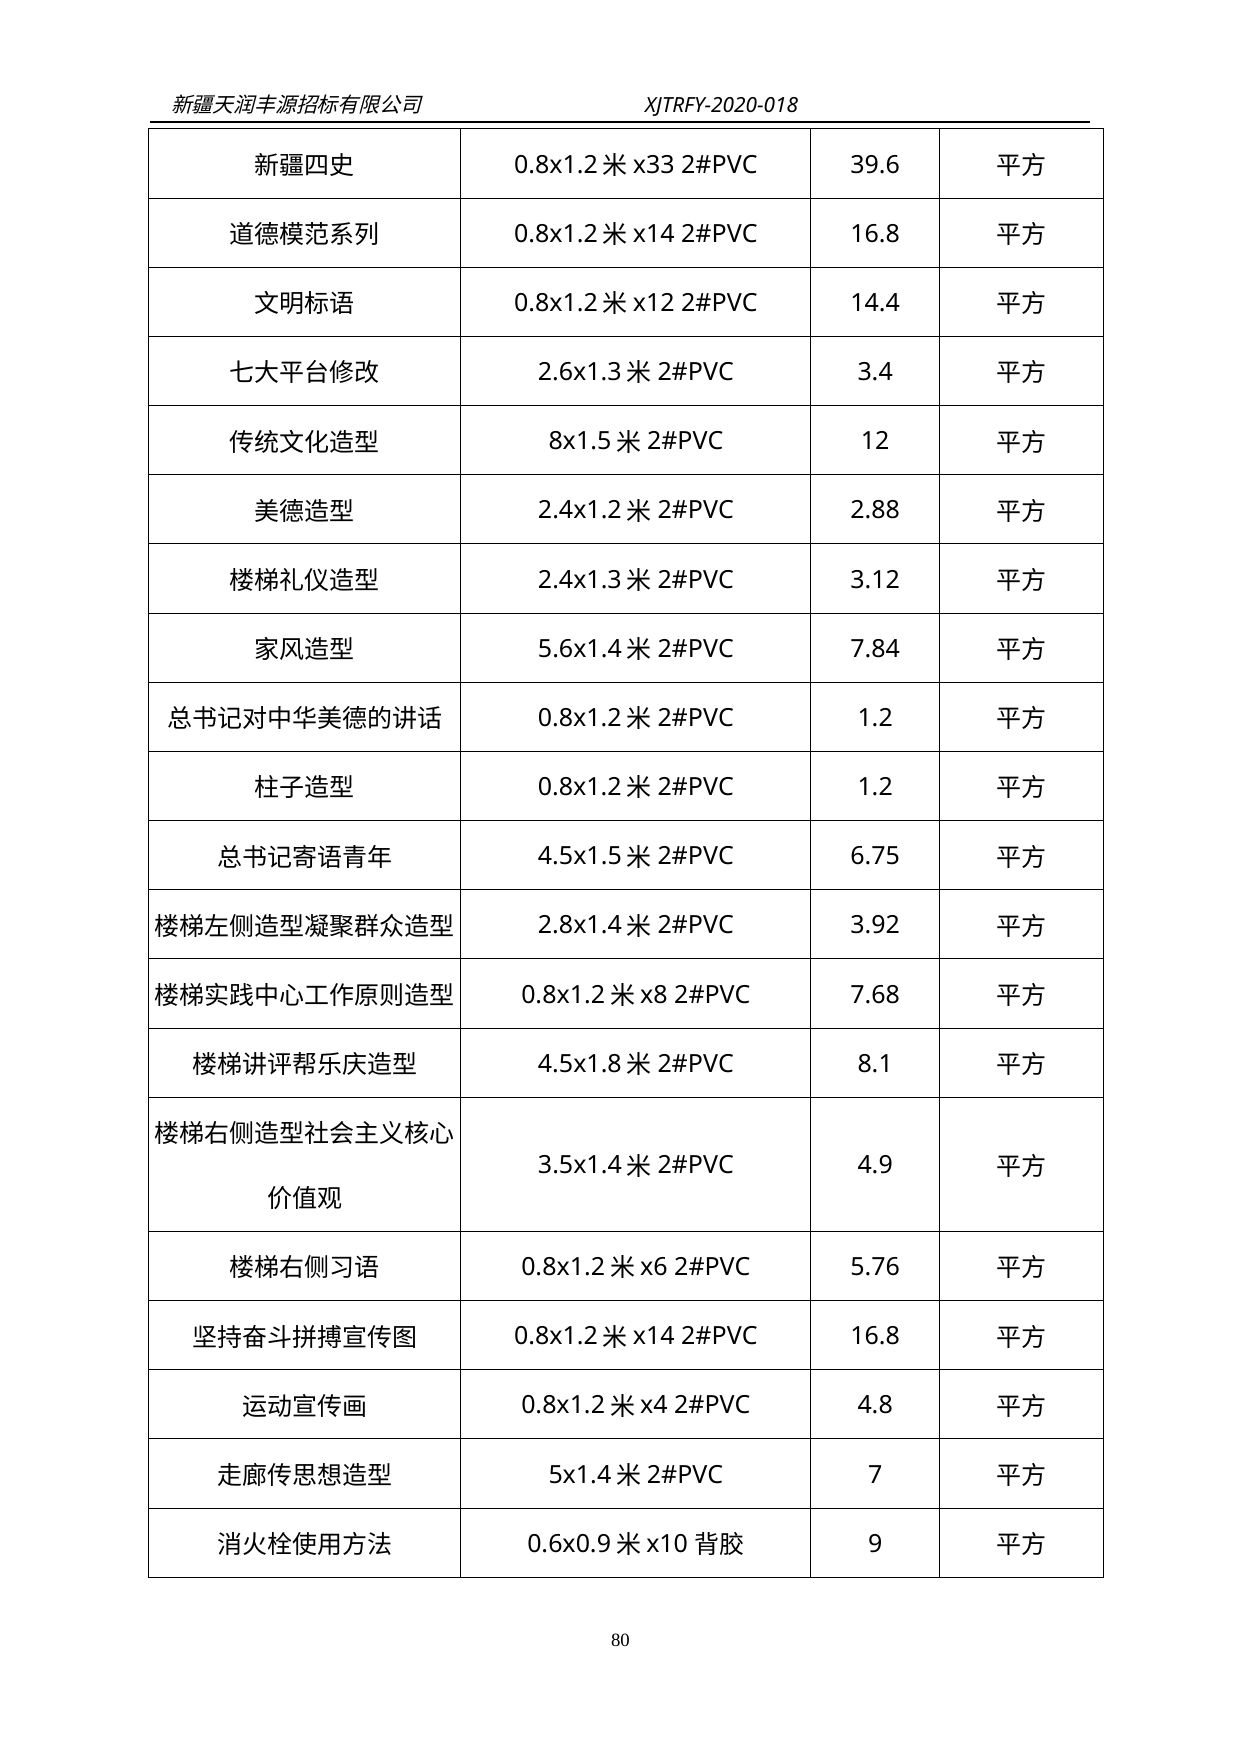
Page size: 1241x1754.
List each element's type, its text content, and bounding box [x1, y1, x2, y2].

table_cell 平方 [940, 1439, 1103, 1507]
table_cell 新疆四史 [149, 129, 460, 197]
table_cell 平方 [940, 129, 1103, 197]
table_cell 传统文化造型 [149, 406, 460, 474]
table_cell 2.88 [811, 475, 939, 543]
table_cell 0.8x1.2米x33 2#PVC [461, 129, 810, 197]
table_cell 8x1.5米 2#PVC [461, 406, 810, 474]
table_cell 4.8 [811, 1370, 939, 1438]
table_cell 4.5x1.8米 2#PVC [461, 1029, 810, 1097]
table_cell 3.4 [811, 337, 939, 405]
table_cell 0.8x1.2米x14 2#PVC [461, 1301, 810, 1369]
table_cell 平方 [940, 1370, 1103, 1438]
table_cell 平方 [940, 821, 1103, 889]
table_cell 平方 [940, 752, 1103, 820]
table_cell 0.8x1.2米x6 2#PVC [461, 1232, 810, 1300]
table_cell 美德造型 [149, 475, 460, 543]
table_cell 2.4x1.3米 2#PVC [461, 544, 810, 612]
table_cell 平方 [940, 475, 1103, 543]
table_cell 平方 [940, 890, 1103, 958]
table_cell 平方 [940, 337, 1103, 405]
table_cell 5x1.4米 2#PVC [461, 1439, 810, 1507]
table_cell 坚持奋斗拼搏宣传图 [149, 1301, 460, 1369]
table_cell 8.1 [811, 1029, 939, 1097]
table_cell 楼梯右侧习语 [149, 1232, 460, 1300]
table_cell 16.8 [811, 1301, 939, 1369]
table_cell 平方 [940, 1301, 1103, 1369]
table_cell 2.4x1.2米 2#PVC [461, 475, 810, 543]
table_cell 道德模范系列 [149, 199, 460, 267]
table_cell 3.5x1.4米 2#PVC [461, 1098, 810, 1231]
table_cell 柱子造型 [149, 752, 460, 820]
table_cell 1.2 [811, 683, 939, 751]
table_cell 总书记对中华美德的讲话 [149, 683, 460, 751]
table_cell 楼梯右侧造型社会主义核心价值观 [149, 1098, 460, 1231]
table_cell 3.92 [811, 890, 939, 958]
table_cell 平方 [940, 683, 1103, 751]
table_cell 7 [811, 1439, 939, 1507]
table_cell 文明标语 [149, 268, 460, 336]
table_cell 0.8x1.2米x14 2#PVC [461, 199, 810, 267]
table_cell 0.8x1.2米x12 2#PVC [461, 268, 810, 336]
table_cell 楼梯左侧造型凝聚群众造型 [149, 890, 460, 958]
table_cell 16.8 [811, 199, 939, 267]
table_cell 家风造型 [149, 614, 460, 682]
table_cell 平方 [940, 406, 1103, 474]
table_cell 9 [811, 1509, 939, 1577]
table_cell 平方 [940, 199, 1103, 267]
table_cell 楼梯实践中心工作原则造型 [149, 959, 460, 1027]
table_cell 1.2 [811, 752, 939, 820]
table_cell 0.8x1.2米 2#PVC [461, 752, 810, 820]
table_cell 2.6x1.3米 2#PVC [461, 337, 810, 405]
table_cell 平方 [940, 544, 1103, 612]
table_cell 运动宣传画 [149, 1370, 460, 1438]
table_cell 12 [811, 406, 939, 474]
table_cell 平方 [940, 268, 1103, 336]
table_cell 39.6 [811, 129, 939, 197]
table_cell 4.9 [811, 1098, 939, 1231]
table_cell 4.5x1.5米 2#PVC [461, 821, 810, 889]
table_cell 走廊传思想造型 [149, 1439, 460, 1507]
table_cell 0.8x1.2米x8 2#PVC [461, 959, 810, 1027]
table_cell 楼梯讲评帮乐庆造型 [149, 1029, 460, 1097]
table_cell 平方 [940, 959, 1103, 1027]
table_cell 2.8x1.4米 2#PVC [461, 890, 810, 958]
table_cell 消火栓使用方法 [149, 1509, 460, 1577]
table_cell 平方 [940, 1029, 1103, 1097]
table_cell 7.68 [811, 959, 939, 1027]
table_cell 0.6x0.9米x10 背胶 [461, 1509, 810, 1577]
table_cell 7.84 [811, 614, 939, 682]
table_cell 0.8x1.2米 2#PVC [461, 683, 810, 751]
table_cell 平方 [940, 1509, 1103, 1577]
table_cell 七大平台修改 [149, 337, 460, 405]
table_cell 总书记寄语青年 [149, 821, 460, 889]
table_cell 0.8x1.2米x4 2#PVC [461, 1370, 810, 1438]
table_cell 平方 [940, 1232, 1103, 1300]
table_cell 5.76 [811, 1232, 939, 1300]
table_cell 5.6x1.4米 2#PVC [461, 614, 810, 682]
table_cell 平方 [940, 614, 1103, 682]
table_cell 3.12 [811, 544, 939, 612]
table_cell 楼梯礼仪造型 [149, 544, 460, 612]
table_cell 平方 [940, 1098, 1103, 1231]
table_cell 14.4 [811, 268, 939, 336]
table_cell 6.75 [811, 821, 939, 889]
